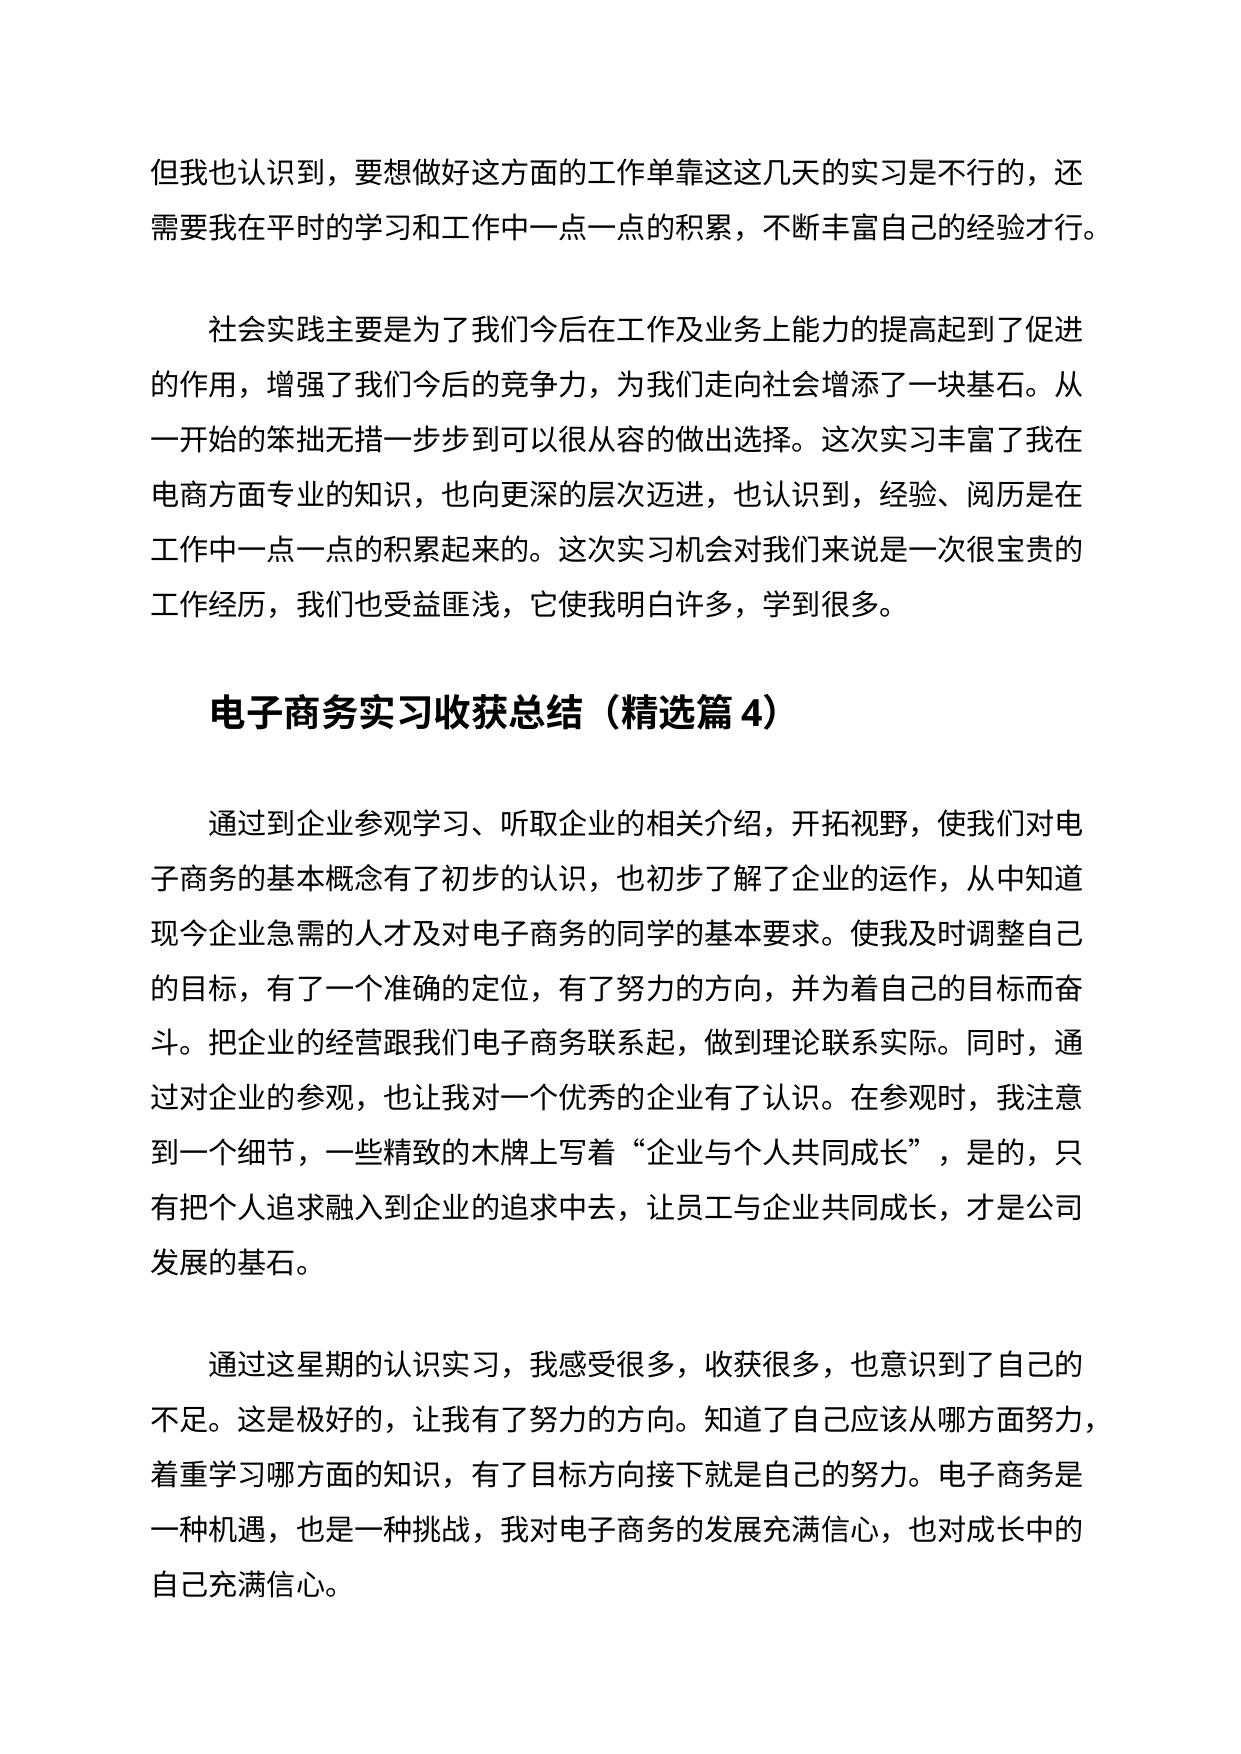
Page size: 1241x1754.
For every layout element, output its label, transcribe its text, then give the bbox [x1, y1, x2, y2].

text 社会实践主要是为了我们今后在工作及业务上能力的提高起到了促进的作用，增强了我们今后的竞争力，为我们走向社会增添了一块基石。从一开始的笨拙无措一步步到可以很从容的做出选择。这次实习丰富了我在电商方面专业的知识，也向更深的层次迈进，也认识到，经验、阅历是在工作中一点一点的积累起来的。这次实习机会对我们来说是一次很宝贵的工作经历，我们也受益匪浅，它使我明白许多，学到很多。 [150, 307, 1090, 623]
text 通过这星期的认识实习，我感受很多，收获很多，也意识到了自己的不足。这是极好的，让我有了努力的方向。知道了自己应该从哪方面努力，着重学习哪方面的知识，有了目标方向接下就是自己的努力。电子商务是一种机遇，也是一种挑战，我对电子商务的发展充满信心，也对成长中的自己充满信心。 [150, 1341, 1090, 1603]
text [150, 150, 1090, 247]
text 通过到企业参观学习、听取企业的相关介绍，开拓视野，使我们对电子商务的基本概念有了初步的认识，也初步了解了企业的运作，从中知道现今企业急需的人才及对电子商务的同学的基本要求。使我及时调整自己的目标，有了一个准确的定位，有了努力的方向，并为着自己的目标而奋斗。把企业的经营跟我们电子商务联系起，做到理论联系实际。同时，通过对企业的参观，也让我对一个优秀的企业有了认识。在参观时，我注意到一个细节，一些精致的木牌上写着“企业与个人共同成长”，是的，只有把个人追求融入到企业的追求中去，让员工与企业共同成长，才是公司发展的基石。 [150, 801, 1090, 1282]
text 电子商务实习收获总结（精选篇4） [150, 683, 1090, 737]
